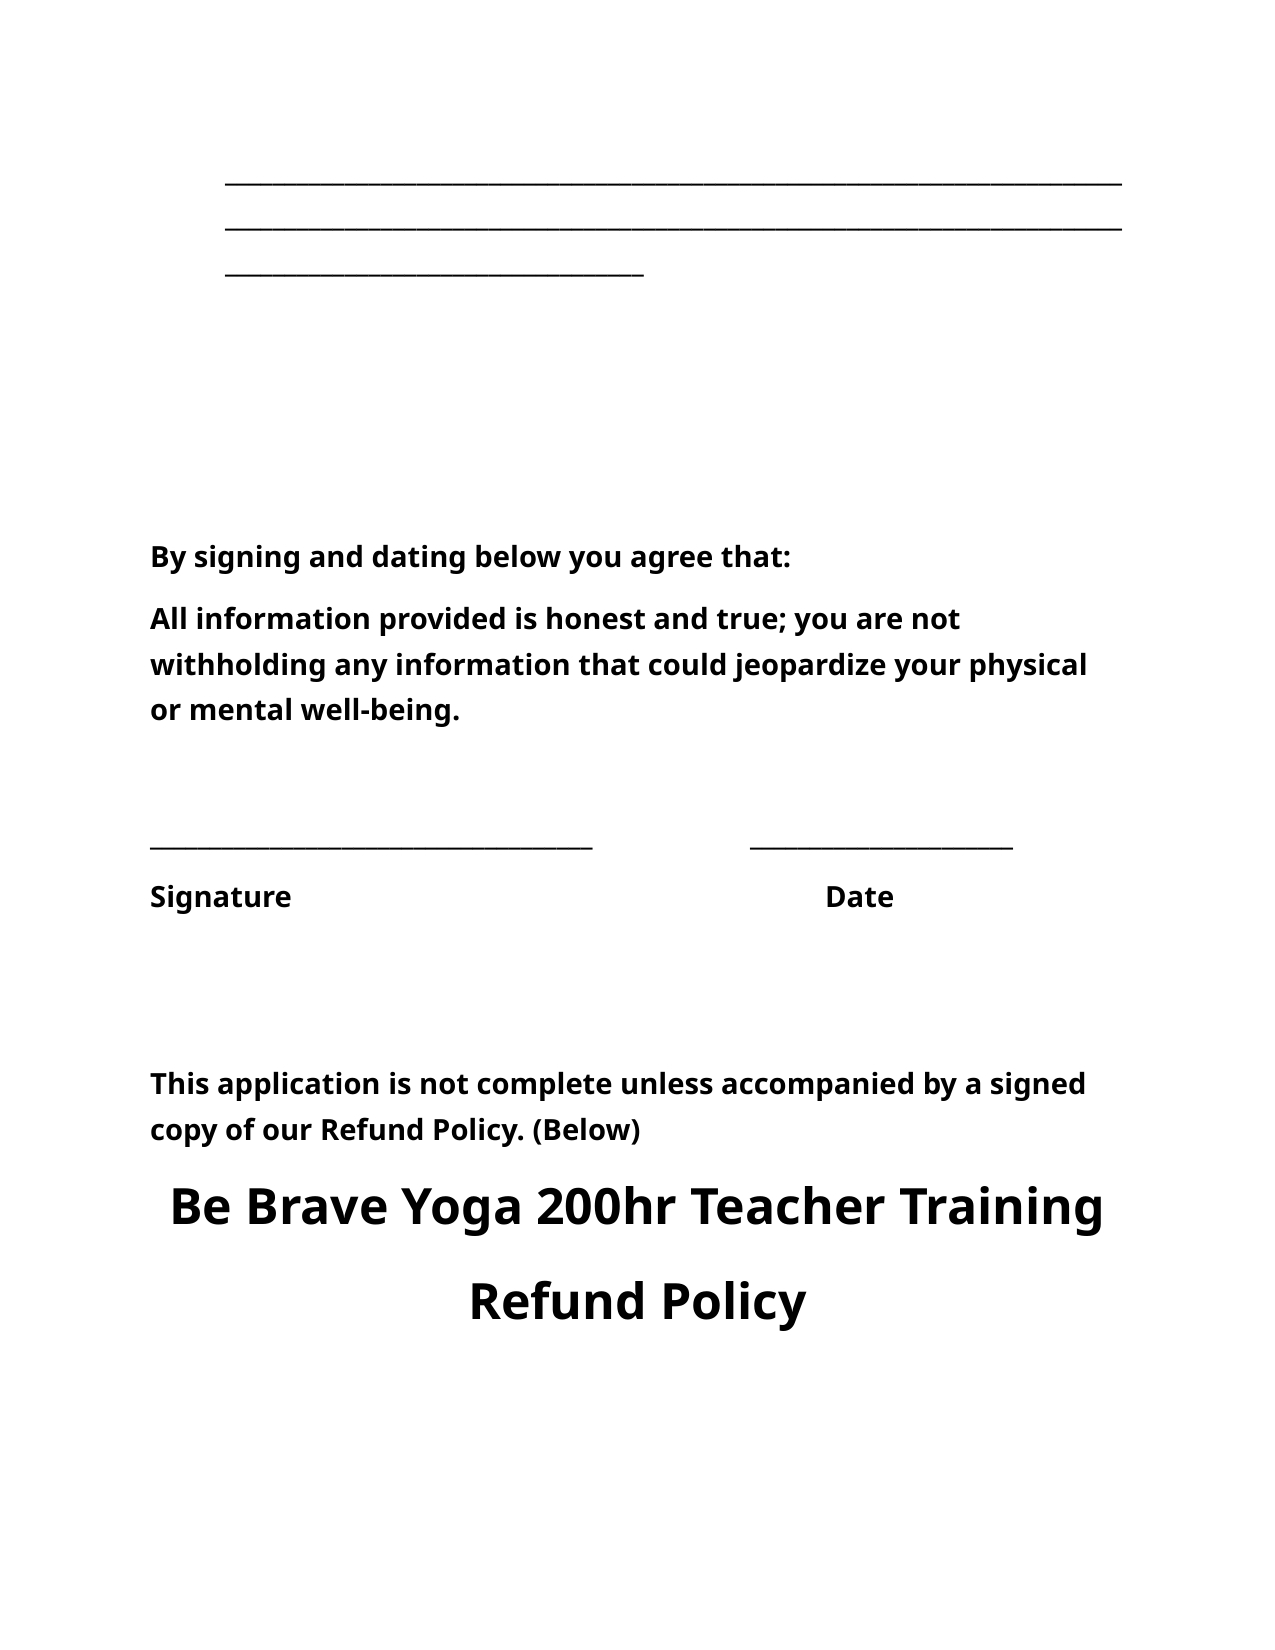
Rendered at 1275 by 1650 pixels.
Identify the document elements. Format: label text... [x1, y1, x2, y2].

text This application is not complete unless accompanied by a signed copy of our Refund Policy. (Below) [150, 1063, 1125, 1149]
text Refund Policy [150, 1266, 1125, 1334]
text By signing and dating below you agree that: [150, 536, 1125, 576]
text All information provided is honest and true; you are not withholding any information that could jeopardize your physical or mental well-being. [150, 598, 1125, 729]
text _____________________________________ ______________________ [150, 814, 1125, 854]
text Signature Date [150, 876, 1125, 916]
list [187, 150, 1125, 281]
text Be Brave Yoga 200hr Teacher Training [150, 1171, 1125, 1239]
